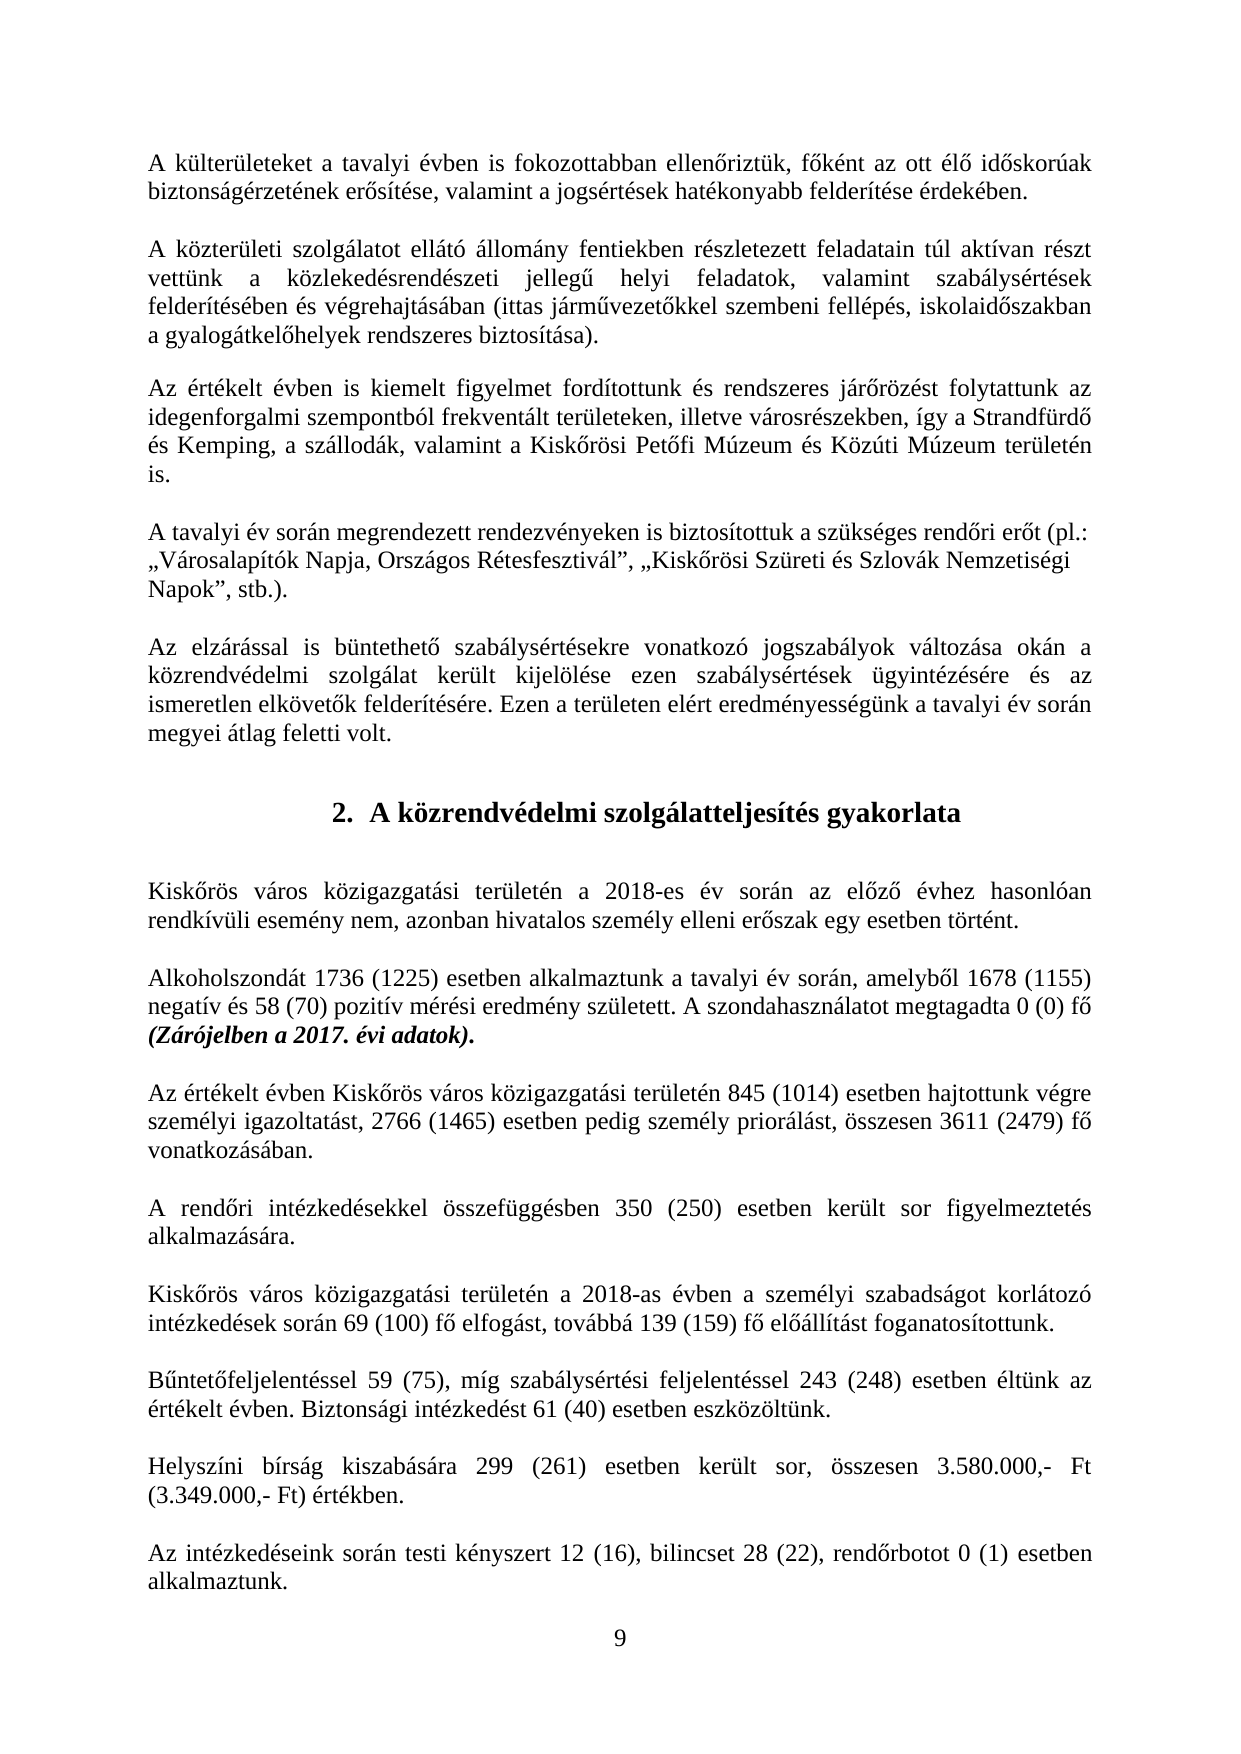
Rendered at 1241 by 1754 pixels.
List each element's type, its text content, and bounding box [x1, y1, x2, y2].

text A rendőri intézkedésekkel összefüggésben 350 (250) esetben került sor figyelmeztetés alkalmazására. [148, 1193, 1093, 1250]
text Alkoholszondát 1736 (1225) esetben alkalmaztunk a tavalyi év során, amelyből 1678 (1155) negatív és 58 (70) pozitív mérési eredmény született. A szondahasználatot megtagadta 0 (0) fő (Zárójelben a 2017. évi adatok). [148, 963, 1093, 1049]
text Kiskőrös város közigazgatási területén a 2018-as évben a személyi szabadságot korlátozó intézkedések során 69 (100) fő elfogást, továbbá 139 (159) fő előállítást foganatosítottunk. [148, 1279, 1093, 1336]
text Helyszíni bírság kiszabására 299 (261) esetben került sor, összesen 3.580.000,- Ft (3.349.000,- Ft) értékben. [148, 1451, 1093, 1509]
text A tavalyi év során megrendezett rendezvényeken is biztosítottuk a szükséges rendőri erőt (pl.: „Városalapítók Napja, Országos Rétesfesztivál”, „Kiskőrösi Szüreti és Szlovák Nemzetiségi Napok”, stb.). [148, 517, 1093, 603]
text Az értékelt évben is kiemelt figyelmet fordítottunk és rendszeres járőrözést folytattunk az idegenforgalmi szempontból frekventált területeken, illetve városrészekben, így a Strandfürdő és Kemping, a szállodák, valamint a Kiskőrösi Petőfi Múzeum és Közúti Múzeum területén is. [148, 373, 1093, 488]
text Kiskőrös város közigazgatási területén a 2018-es év során az előző évhez hasonlóan rendkívüli esemény nem, azonban hivatalos személy elleni erőszak egy esetben történt. [148, 876, 1093, 934]
text Az elzárással is büntethető szabálysértésekre vonatkozó jogszabályok változása okán a közrendvédelmi szolgálat került kijelölése ezen szabálysértések ügyintézésére és az ismeretlen elkövetők felderítésére. Ezen a területen elért eredményességünk a tavalyi év során megyei átlag feletti volt. [148, 632, 1093, 747]
text Bűntetőfeljelentéssel 59 (75), míg szabálysértési feljelentéssel 243 (248) esetben éltünk az értékelt évben. Biztonsági intézkedést 61 (40) esetben eszközöltünk. [148, 1365, 1093, 1423]
text A külterületeket a tavalyi évben is fokozottabban ellenőriztük, főként az ott élő időskorúak biztonságérzetének erősítése, valamint a jogsértések hatékonyabb felderítése érdekében. [148, 148, 1093, 205]
list A közrendvédelmi szolgálatteljesítés gyakorlata [332, 795, 1093, 828]
text A közterületi szolgálatot ellátó állomány fentiekben részletezett feladatain túl aktívan részt vettünk a közlekedésrendészeti jellegű helyi feladatok, valamint szabálysértések felderítésében és végrehajtásában (ittas járművezetőkkel szembeni fellépés, iskolaidőszakban a gyalogátkelőhelyek rendszeres biztosítása). [148, 234, 1093, 349]
text Az értékelt évben Kiskőrös város közigazgatási területén 845 (1014) esetben hajtottunk végre személyi igazoltatást, 2766 (1465) esetben pedig személy priorálást, összesen 3611 (2479) fő vonatkozásában. [148, 1078, 1093, 1164]
text Az intézkedéseink során testi kényszert 12 (16), bilincset 28 (22), rendőrbotot 0 (1) esetben alkalmaztunk. [148, 1538, 1093, 1595]
